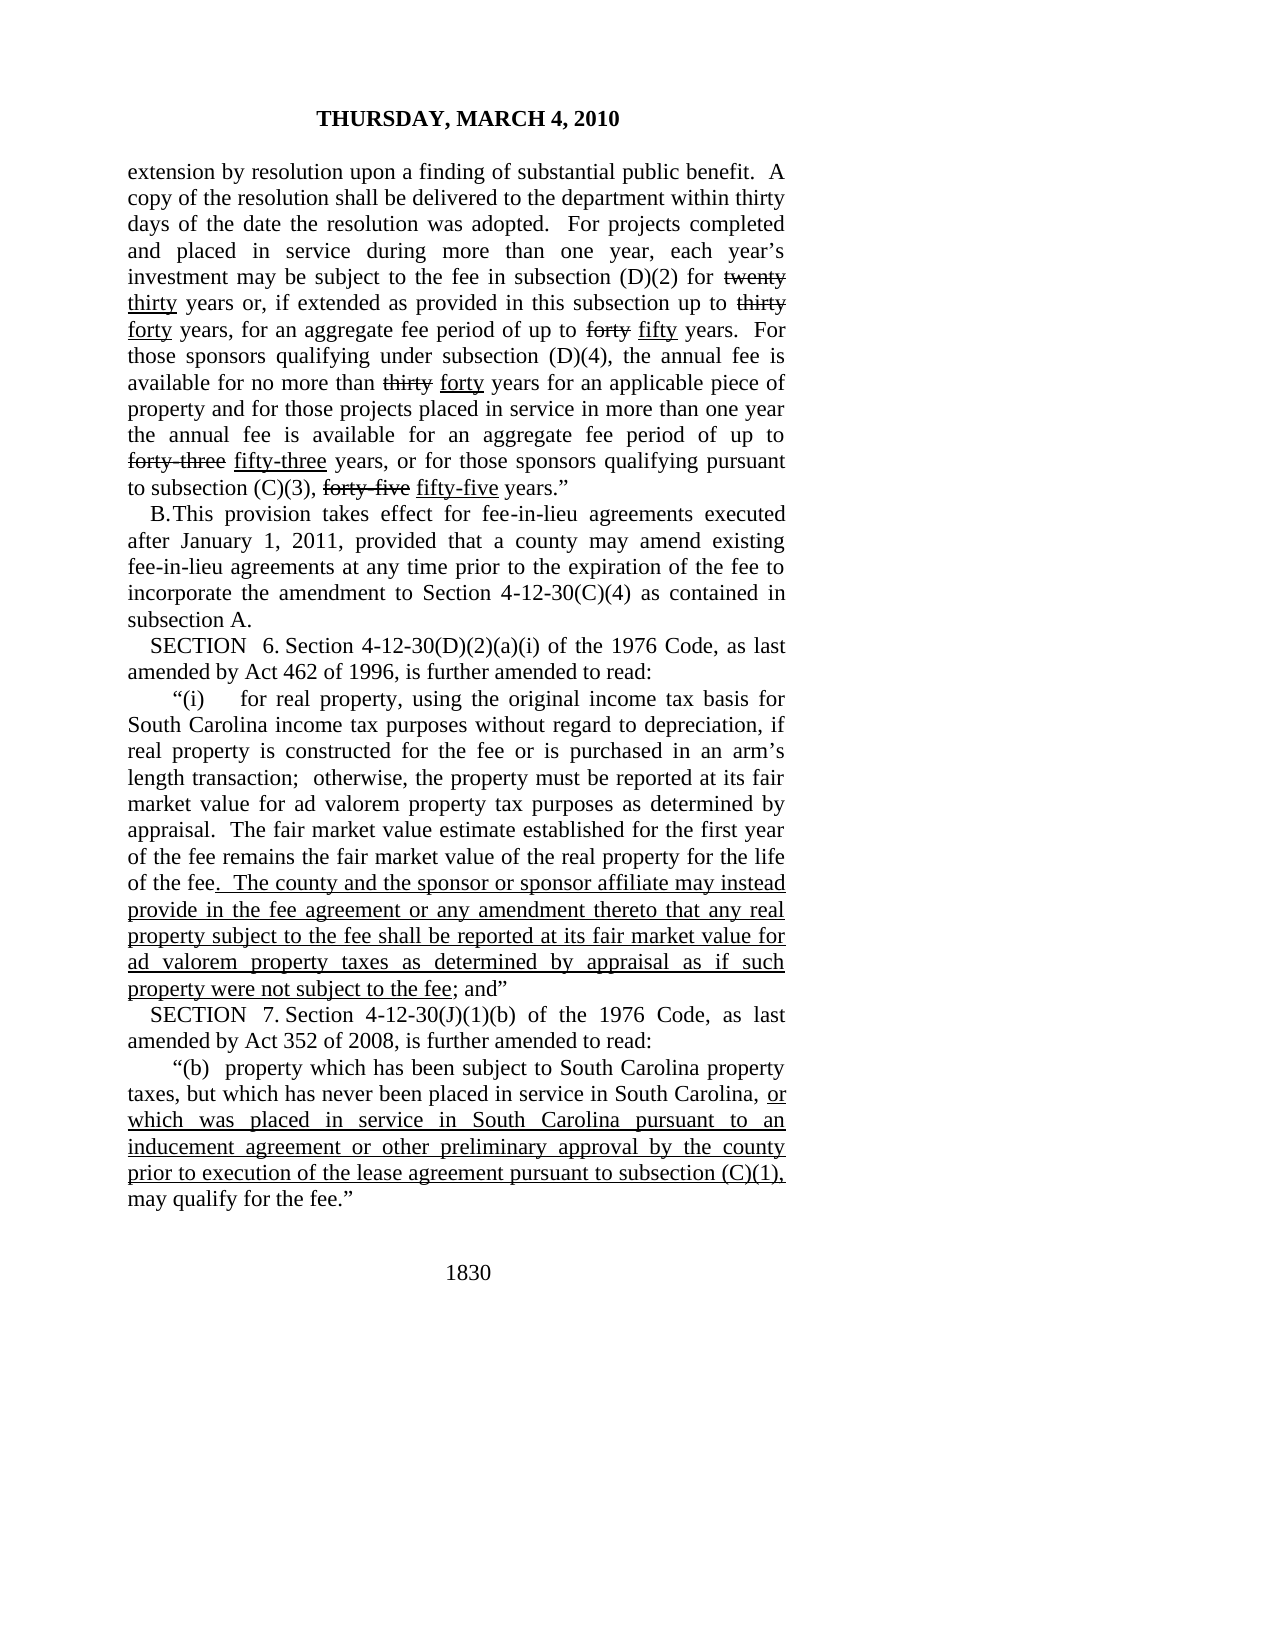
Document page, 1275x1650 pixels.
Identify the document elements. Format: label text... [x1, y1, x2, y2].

text B. This provision takes effect for fee-in-lieu agreements executed after January 1, 2011, provided that a county may amend existing fee-in-lieu agreements at any time prior to the expiration of the fee to incorporate the amendment to Section 4-12-30(C)(4) as contained in subsection A. [127, 500, 786, 632]
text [127, 158, 786, 500]
text SECTION 7. Section 4-12-30(J)(1)(b) of the 1976 Code, as last amended by Act 352 of 2008, is further amended to read: [127, 1001, 786, 1054]
text SECTION 6. Section 4-12-30(D)(2)(a)(i) of the 1976 Code, as last amended by Act 462 of 1996, is further amended to read: [127, 632, 786, 685]
text “(b) property which has been subject to South Carolina property taxes, but which has never been placed in service in South Carolina, or which was placed in service in South Carolina pursuant to an inducement agreement or other preliminary approval by the county prior to execution of the lease agreement pursuant to subsection (C)(1), may qualify for the fee.” [127, 1054, 786, 1129]
text “(i) for real property, using the original income tax basis for South Carolina income tax purposes without regard to depreciation, if real property is constructed for the fee or is purchased in an arm’s length transaction; otherwise, the property must be reported at its fair market value for ad valorem property tax purposes as determined by appraisal. The fair market value estimate established for the first year of the fee remains the fair market value of the real property for the life of the fee. The county and the sponsor or sponsor affiliate may instead provide in the fee agreement or any amendment thereto that any real property subject to the fee shall be reported at its fair market value for ad valorem property taxes as determined by appraisal as if such property were not subject to the fee; and” [127, 685, 786, 945]
